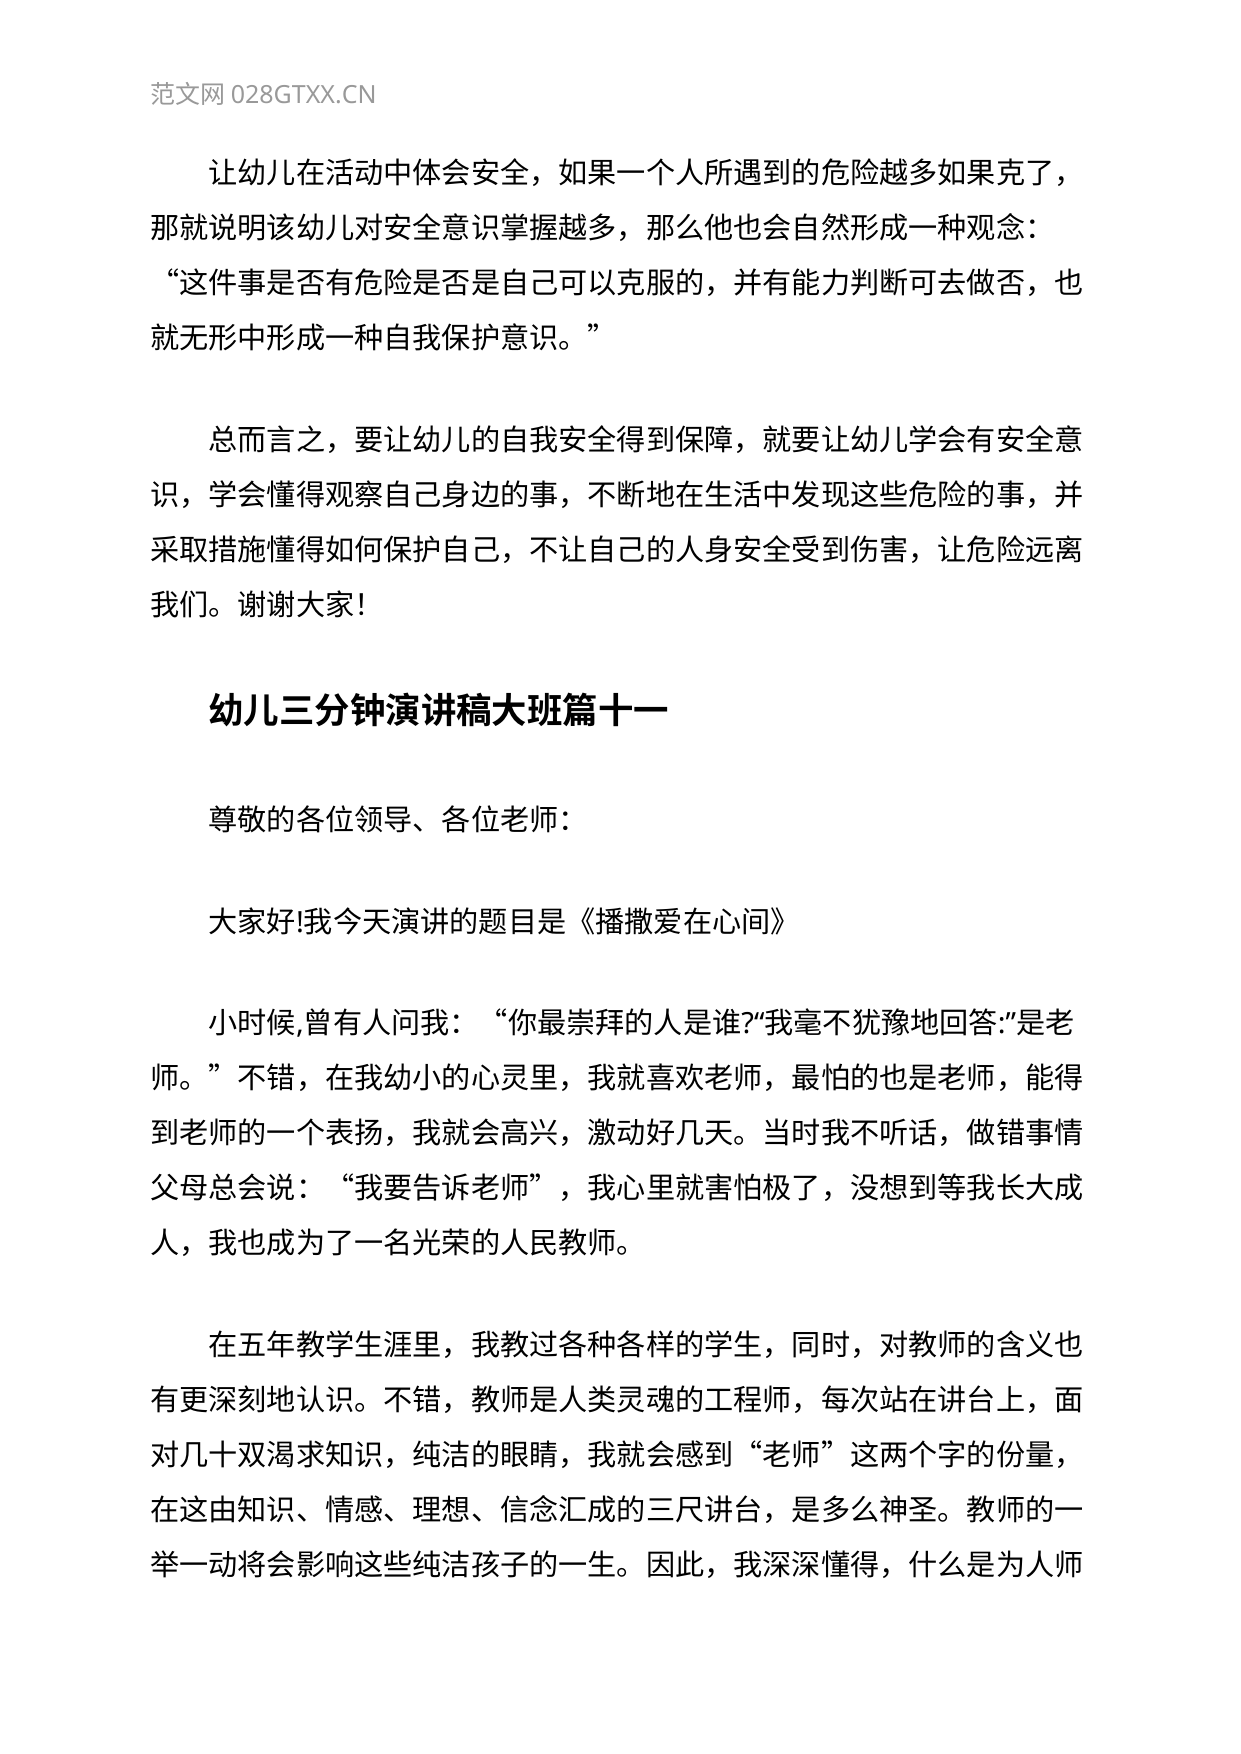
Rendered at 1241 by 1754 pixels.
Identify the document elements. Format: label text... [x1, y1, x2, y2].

text 幼儿三分钟演讲稿大班篇十一 [150, 683, 1090, 734]
text 小时候,曾有人问我：“你最崇拜的人是谁?“我毫不犹豫地回答:”是老师。”不错，在我幼小的心灵里，我就喜欢老师，最怕的也是老师，能得到老师的一个表扬，我就会高兴，激动好几天。当时我不听话，做错事情父母总会说：“我要告诉老师”，我心里就害怕极了，没想到等我长大成人，我也成为了一名光荣的人民教师。 [150, 1000, 1090, 1262]
text 让幼儿在活动中体会安全，如果一个人所遇到的危险越多如果克了，那就说明该幼儿对安全意识掌握越多，那么他也会自然形成一种观念：“这件事是否有危险是否是自己可以克服的，并有能力判断可去做否，也就无形中形成一种自我保护意识。” [150, 150, 1090, 357]
text 大家好!我今天演讲的题目是《播撒爱在心间》 [150, 898, 1090, 941]
text 尊敬的各位领导、各位老师： [150, 796, 1090, 839]
text 总而言之，要让幼儿的自我安全得到保障，就要让幼儿学会有安全意识，学会懂得观察自己身边的事，不断地在生活中发现这些危险的事，并采取措施懂得如何保护自己，不让自己的人身安全受到伤害，让危险远离我们。谢谢大家！ [150, 416, 1090, 623]
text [150, 1322, 1090, 1583]
